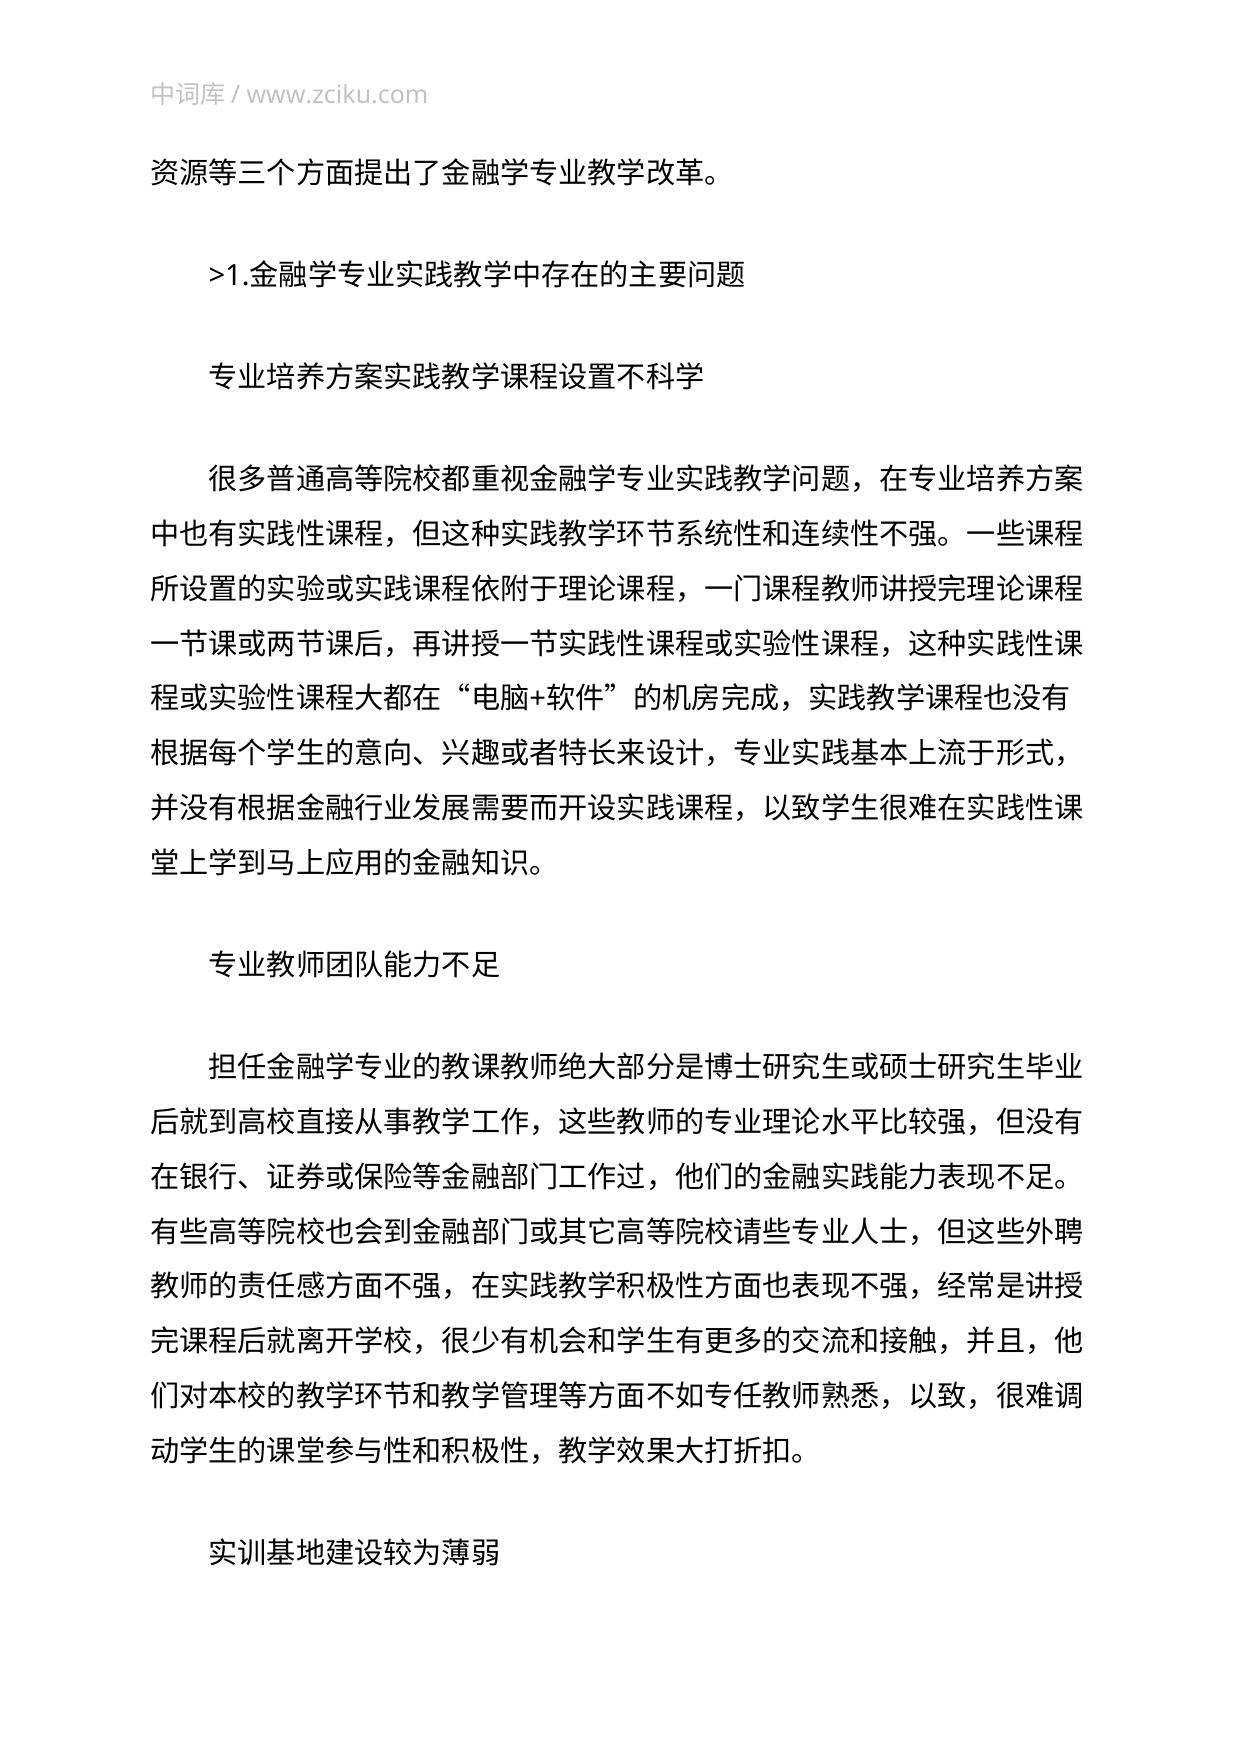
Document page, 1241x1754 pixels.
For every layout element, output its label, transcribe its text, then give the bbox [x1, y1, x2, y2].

text 实训基地建设较为薄弱 [150, 1529, 1090, 1572]
text 很多普通高等院校都重视金融学专业实践教学问题，在专业培养方案中也有实践性课程，但这种实践教学环节系统性和连续性不强。一些课程所设置的实验或实践课程依附于理论课程，一门课程教师讲授完理论课程一节课或两节课后，再讲授一节实践性课程或实验性课程，这种实践性课程或实验性课程大都在“电脑+软件”的机房完成，实践教学课程也没有根据每个学生的意向、兴趣或者特长来设计，专业实践基本上流于形式，并没有根据金融行业发展需要而开设实践课程，以致学生很难在实践性课堂上学到马上应用的金融知识。 [150, 456, 1090, 882]
text >1.金融学专业实践教学中存在的主要问题 [150, 252, 1090, 294]
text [150, 150, 1090, 192]
text 担任金融学专业的教课教师绝大部分是博士研究生或硕士研究生毕业后就到高校直接从事教学工作，这些教师的专业理论水平比较强，但没有在银行、证券或保险等金融部门工作过，他们的金融实践能力表现不足。有些高等院校也会到金融部门或其它高等院校请些专业人士，但这些外聘教师的责任感方面不强，在实践教学积极性方面也表现不强，经常是讲授完课程后就离开学校，很少有机会和学生有更多的交流和接触，并且，他们对本校的教学环节和教学管理等方面不如专任教师熟悉，以致，很难调动学生的课堂参与性和积极性，教学效果大打折扣。 [150, 1043, 1090, 1470]
text 专业教师团队能力不足 [150, 942, 1090, 984]
text 专业培养方案实践教学课程设置不科学 [150, 354, 1090, 396]
